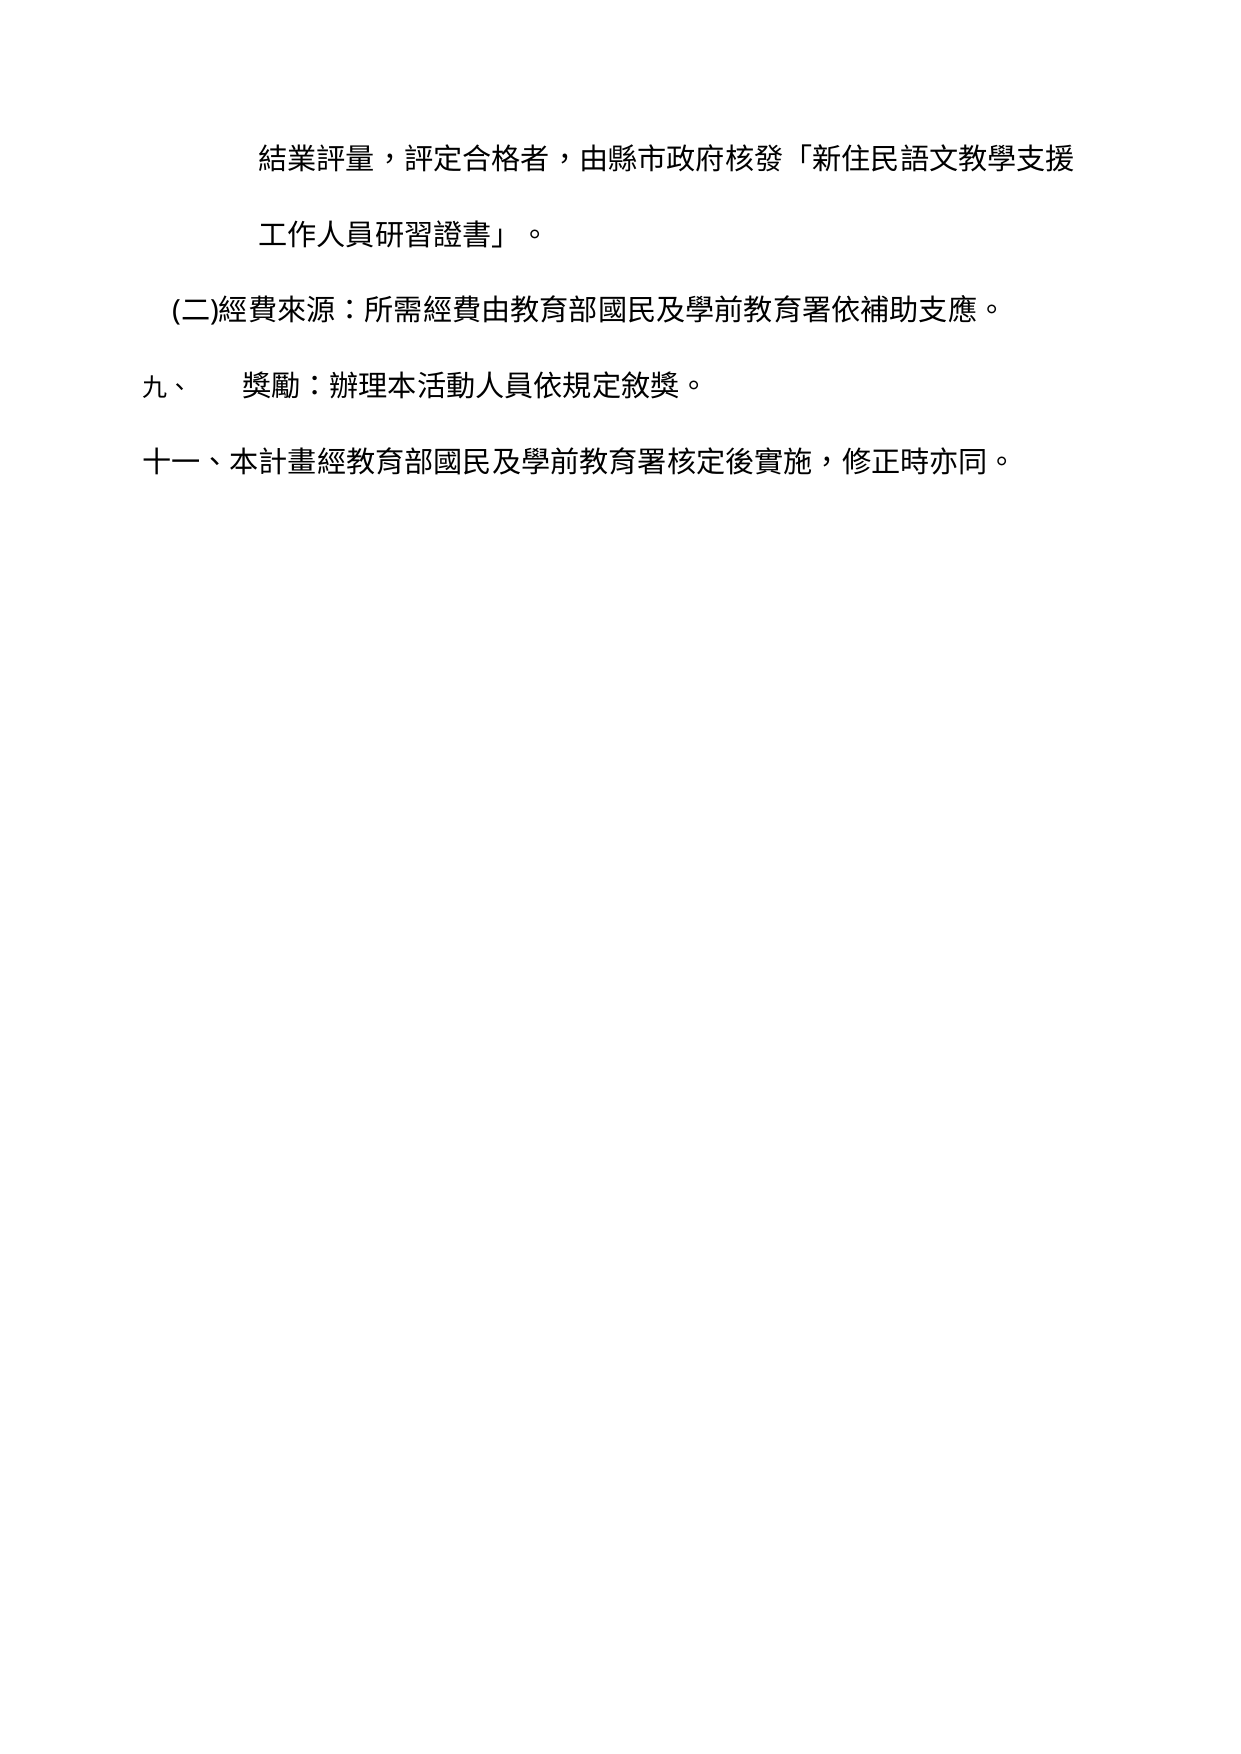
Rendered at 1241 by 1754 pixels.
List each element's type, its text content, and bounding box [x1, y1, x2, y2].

text (二)經費來源：所需經費由教育部國民及學前教育署依補助支應。 [142, 270, 1098, 346]
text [200, 119, 1098, 270]
text 十一、本計畫經教育部國民及學前教育署核定後實施，修正時亦同。 [142, 422, 1098, 498]
list 獎勵：辦理本活動人員依規定敘獎。 [142, 346, 1098, 422]
